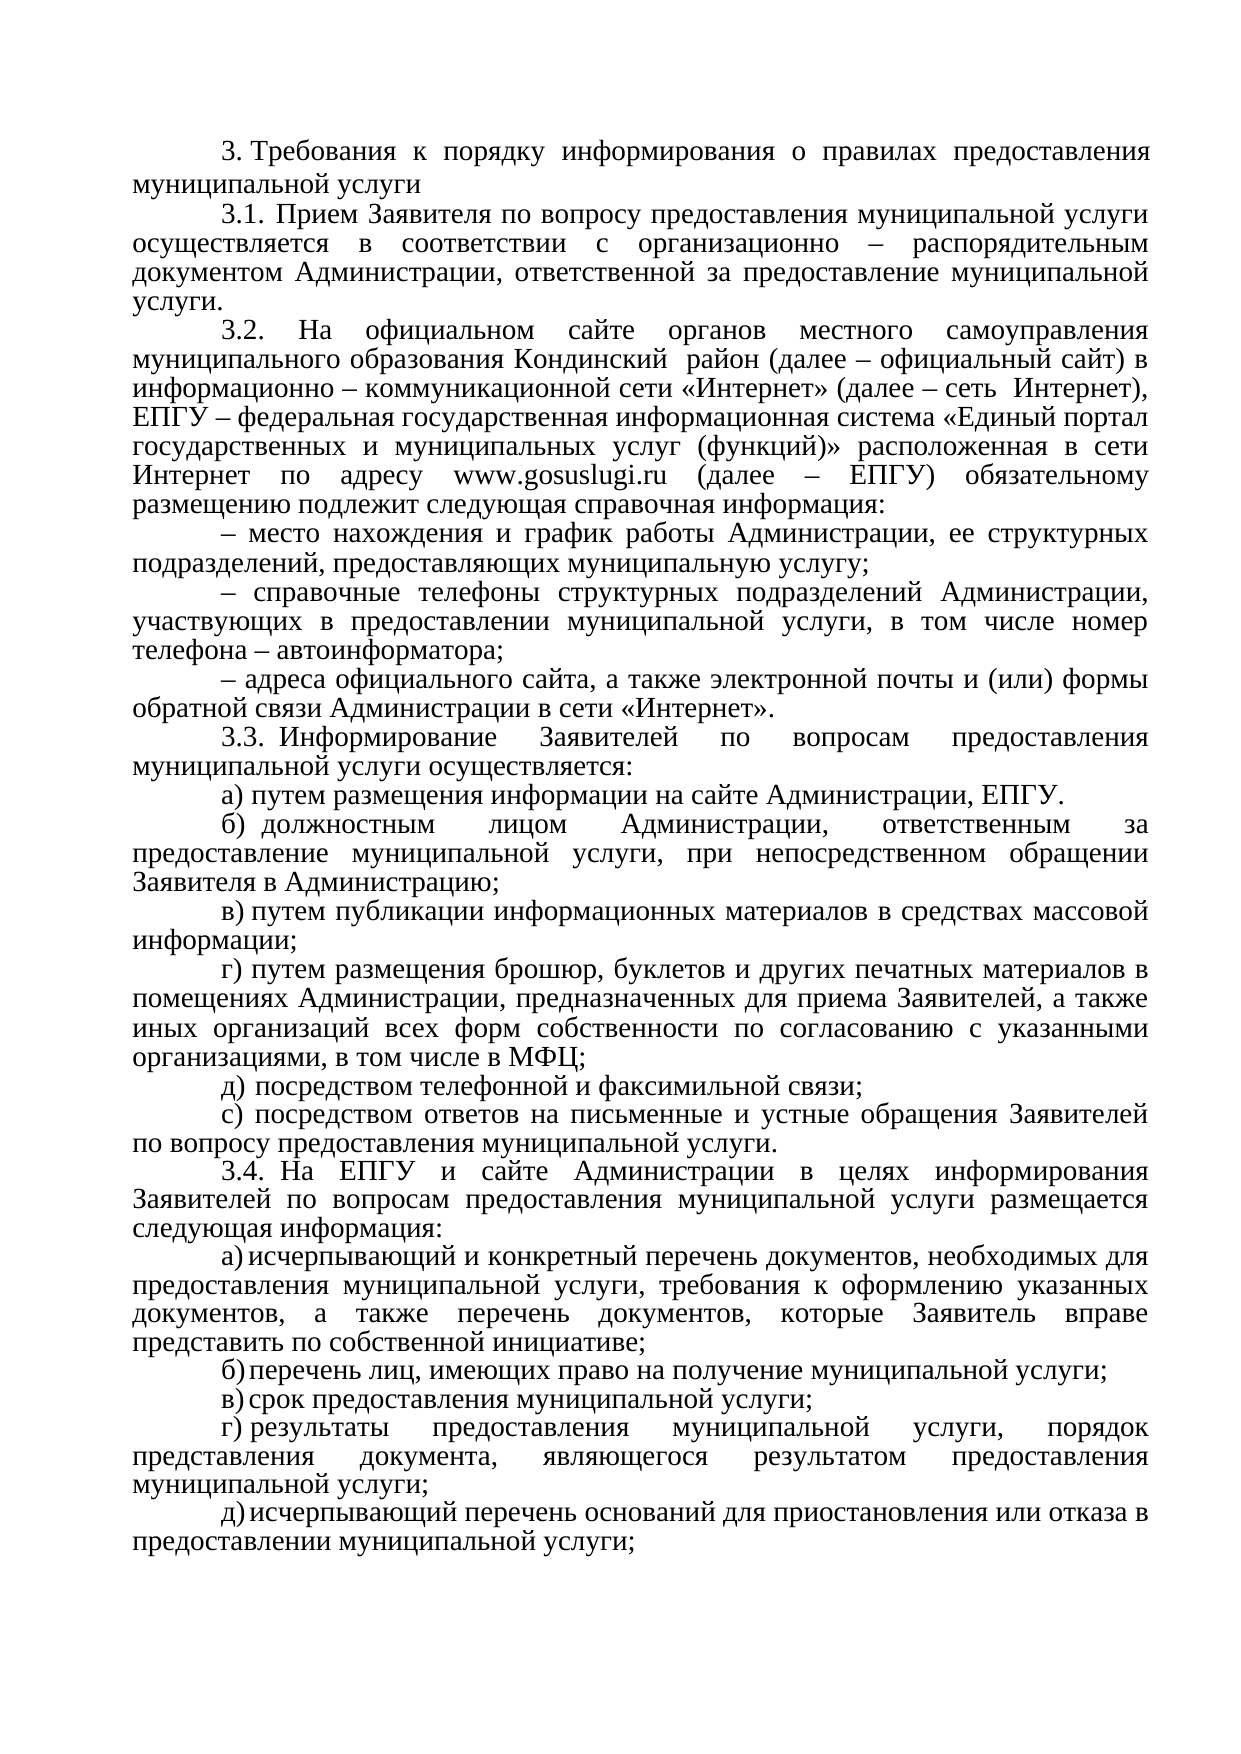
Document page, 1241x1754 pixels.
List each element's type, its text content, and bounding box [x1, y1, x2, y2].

text в) срок предоставления муниципальной услуги; [132, 1385, 1151, 1414]
text д) посредством телефонной и факсимильной связи; [132, 1072, 1151, 1101]
text д) исчерпывающий перечень оснований для приостановления или отказа в предоставлении муниципальной услуги; [132, 1499, 1149, 1556]
text в) путем публикации информационных материалов в средствах массовой информации; [132, 897, 1149, 956]
text б) должностным лицом Администрации, ответственным за предоставление муниципальной услуги, при непосредственном обращении Заявителя в Администрацию; [132, 810, 1149, 897]
text – адреса официального сайта, а также электронной почты и (или) формы обратной связи Администрации в сети «Интернет». [132, 665, 1149, 723]
text б) перечень лиц, имеющих право на получение муниципальной услуги; [132, 1357, 1151, 1385]
text – справочные телефоны структурных подразделений Администрации, участвующих в предоставлении муниципальной услуги, в том числе номер телефона – автоинформатора; [132, 578, 1149, 665]
text а) исчерпывающий и конкретный перечень документов, необходимых для предоставления муниципальной услуги, требования к оформлению указанных документов, а также перечень документов, которые Заявитель вправе представить по собственной инициативе; [132, 1243, 1149, 1357]
list Требования к порядку информирования о правилах предоставления муниципальной услуги [132, 133, 1151, 200]
list На официальном сайте органов местного самоуправления муниципального образования Кондинский район (далее – официальный сайт) в информационно – коммуникационной сети «Интернет» (далее – сеть Интернет), ЕПГУ – федеральная государственная информационная система «Единый портал государственных и муниципальных услуг (функций)» расположенная в сети Интернет по адресу www.gosuslugi.ru (далее – ЕПГУ) обязательному размещению подлежит следующая справочная информация: [132, 316, 1149, 520]
text – место нахождения и график работы Администрации, ее структурных подразделений, предоставляющих муниципальную услугу; [132, 520, 1149, 578]
text а) путем размещения информации на сайте Администрации, ЕПГУ. [132, 781, 1151, 810]
list Прием Заявителя по вопросу предоставления муниципальной услуги осуществляется в соответствии с организационно – распорядительным документом Администрации, ответственной за предоставление муниципальной услуги. [132, 200, 1149, 316]
text г) путем размещения брошюр, буклетов и других печатных материалов в помещениях Администрации, предназначенных для приема Заявителей, а также иных организаций всех форм собственности по согласованию с указанными организациями, в том числе в МФЦ; [132, 956, 1149, 1072]
list На ЕПГУ и сайте Администрации в целях информирования Заявителей по вопросам предоставления муниципальной услуги размещается следующая информация: [132, 1158, 1149, 1243]
list Информирование Заявителей по вопросам предоставления муниципальной услуги осуществляется: [132, 723, 1149, 781]
text с) посредством ответов на письменные и устные обращения Заявителей по вопросу предоставления муниципальной услуги. [132, 1101, 1149, 1158]
text г) результаты предоставления муниципальной услуги, порядок представления документа, являющегося результатом предоставления муниципальной услуги; [132, 1414, 1149, 1499]
